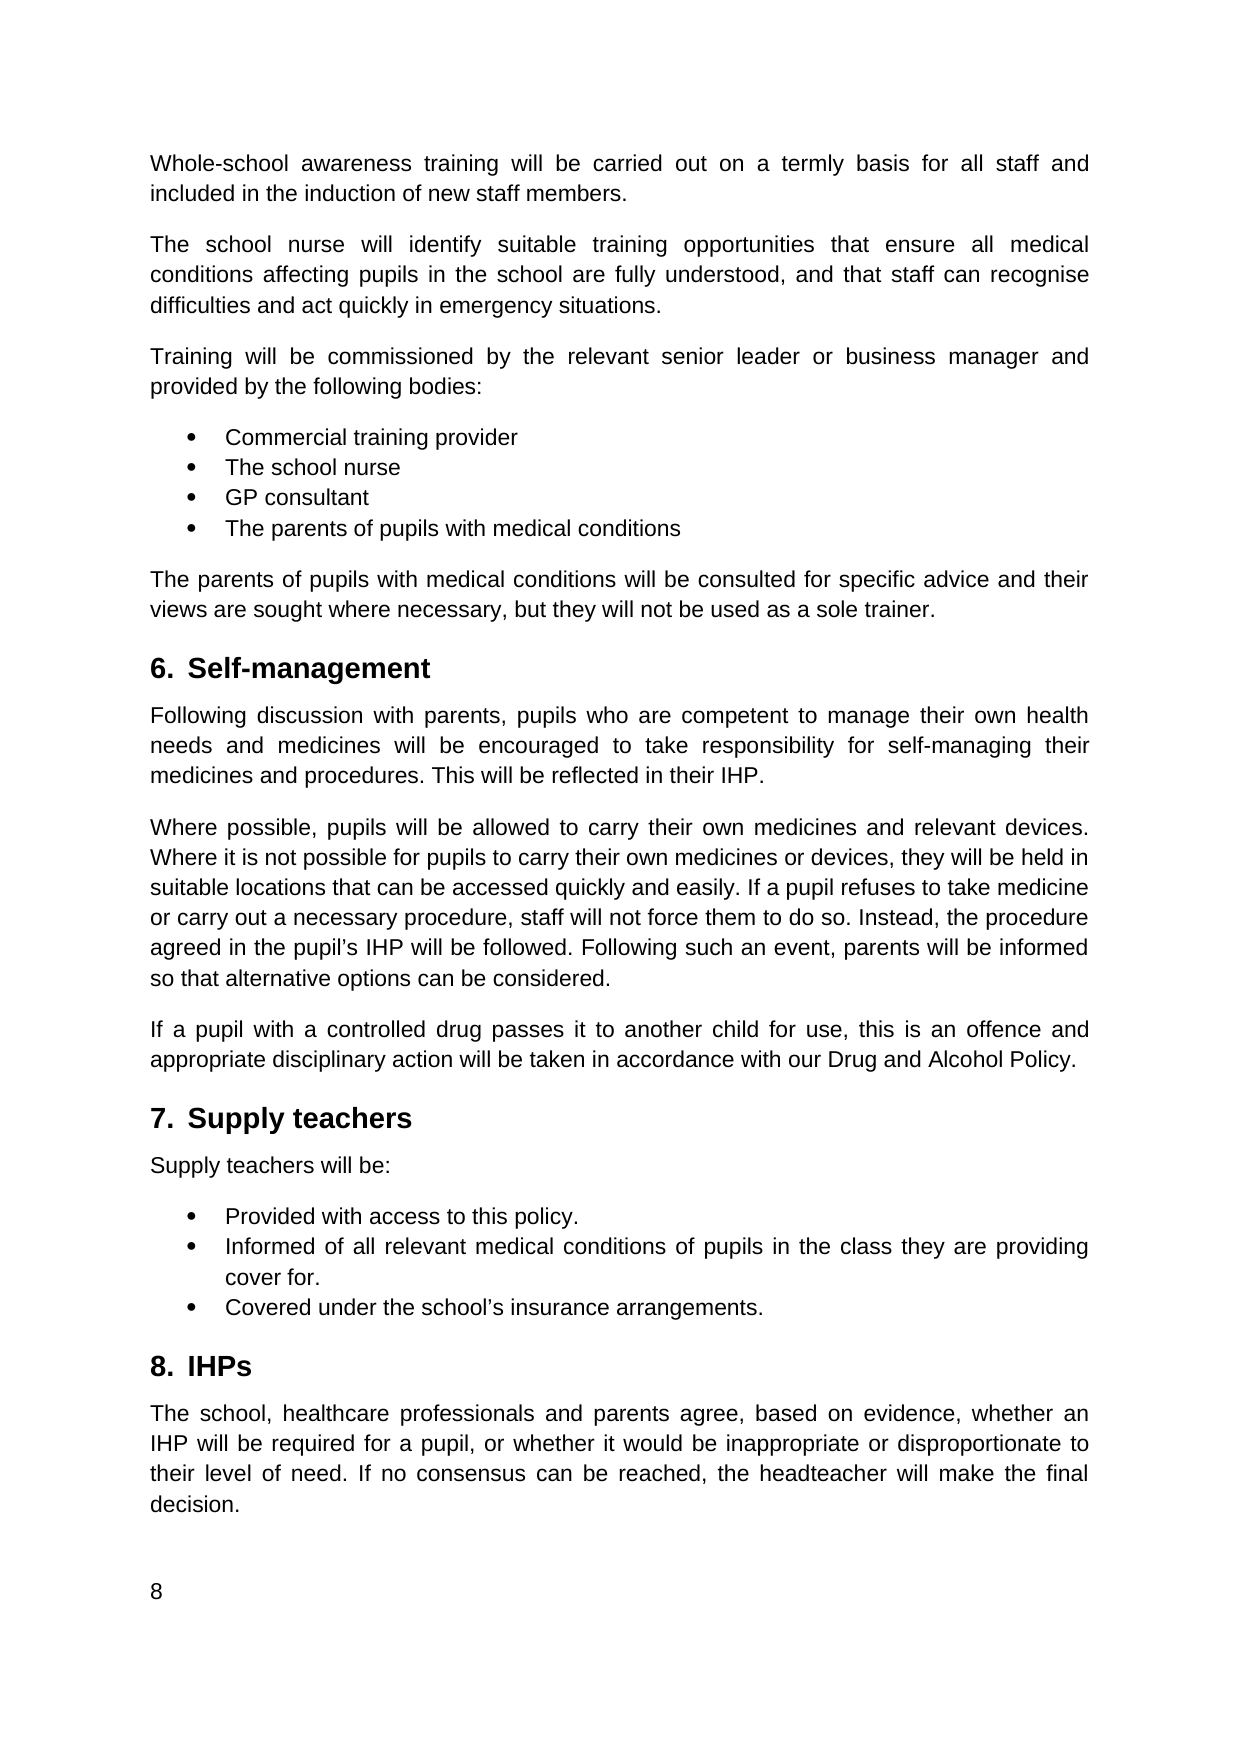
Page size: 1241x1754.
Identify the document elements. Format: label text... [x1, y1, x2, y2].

subtitle Supply teachers [150, 1101, 1090, 1134]
text Supply teachers will be: [150, 1152, 1090, 1178]
text Whole-school awareness training will be carried out on a termly basis for all staff and included in the induction of new staff members. [150, 150, 1090, 207]
text The school, healthcare professionals and parents agree, based on evidence, whether an IHP will be required for a pupil, or whether it would be inappropriate or disproportionate to their level of need. If no consensus can be reached, the headteacher will make the final decision. [150, 1400, 1090, 1517]
text Where possible, pupils will be allowed to carry their own medicines and relevant devices. Where it is not possible for pupils to carry their own medicines or devices, they will be held in suitable locations that can be accessed quickly and easily. If a pupil refuses to take medicine or carry out a necessary procedure, staff will not force them to do so. Instead, the procedure agreed in the pupil’s IHP will be followed. Following such an event, parents will be informed so that alternative options can be considered. [150, 813, 1090, 991]
list Covered under the school’s insurance arrangements. [187, 1294, 1090, 1320]
list Commercial training provider [187, 424, 1090, 450]
text The school nurse will identify suitable training opportunities that ensure all medical conditions affecting pupils in the school are fully understood, and that staff can recognise difficulties and act quickly in emergency situations. [150, 231, 1090, 318]
list The parents of pupils with medical conditions [187, 514, 1090, 541]
text If a pupil with a controlled drug passes it to another child for use, this is an offence and appropriate disciplinary action will be taken in accordance with our Drug and Alcohol Policy. [150, 1016, 1090, 1072]
subtitle IHPs [150, 1349, 1090, 1382]
text The parents of pupils with medical conditions will be consulted for specific advice and their views are sought where necessary, but they will not be used as a sole trainer. [150, 566, 1090, 622]
text Training will be commissioned by the relevant senior leader or business manager and provided by the following bodies: [150, 343, 1090, 399]
list Provided with access to this policy. [187, 1203, 1090, 1229]
subtitle Self-management [150, 651, 1090, 684]
list Informed of all relevant medical conditions of pupils in the class they are providing cover for. [187, 1233, 1090, 1290]
list The school nurse [187, 454, 1090, 481]
list GP consultant [187, 484, 1090, 511]
text Following discussion with parents, pupils who are competent to manage their own health needs and medicines will be encouraged to take responsibility for self-managing their medicines and procedures. This will be reflected in their IHP. [150, 702, 1090, 789]
